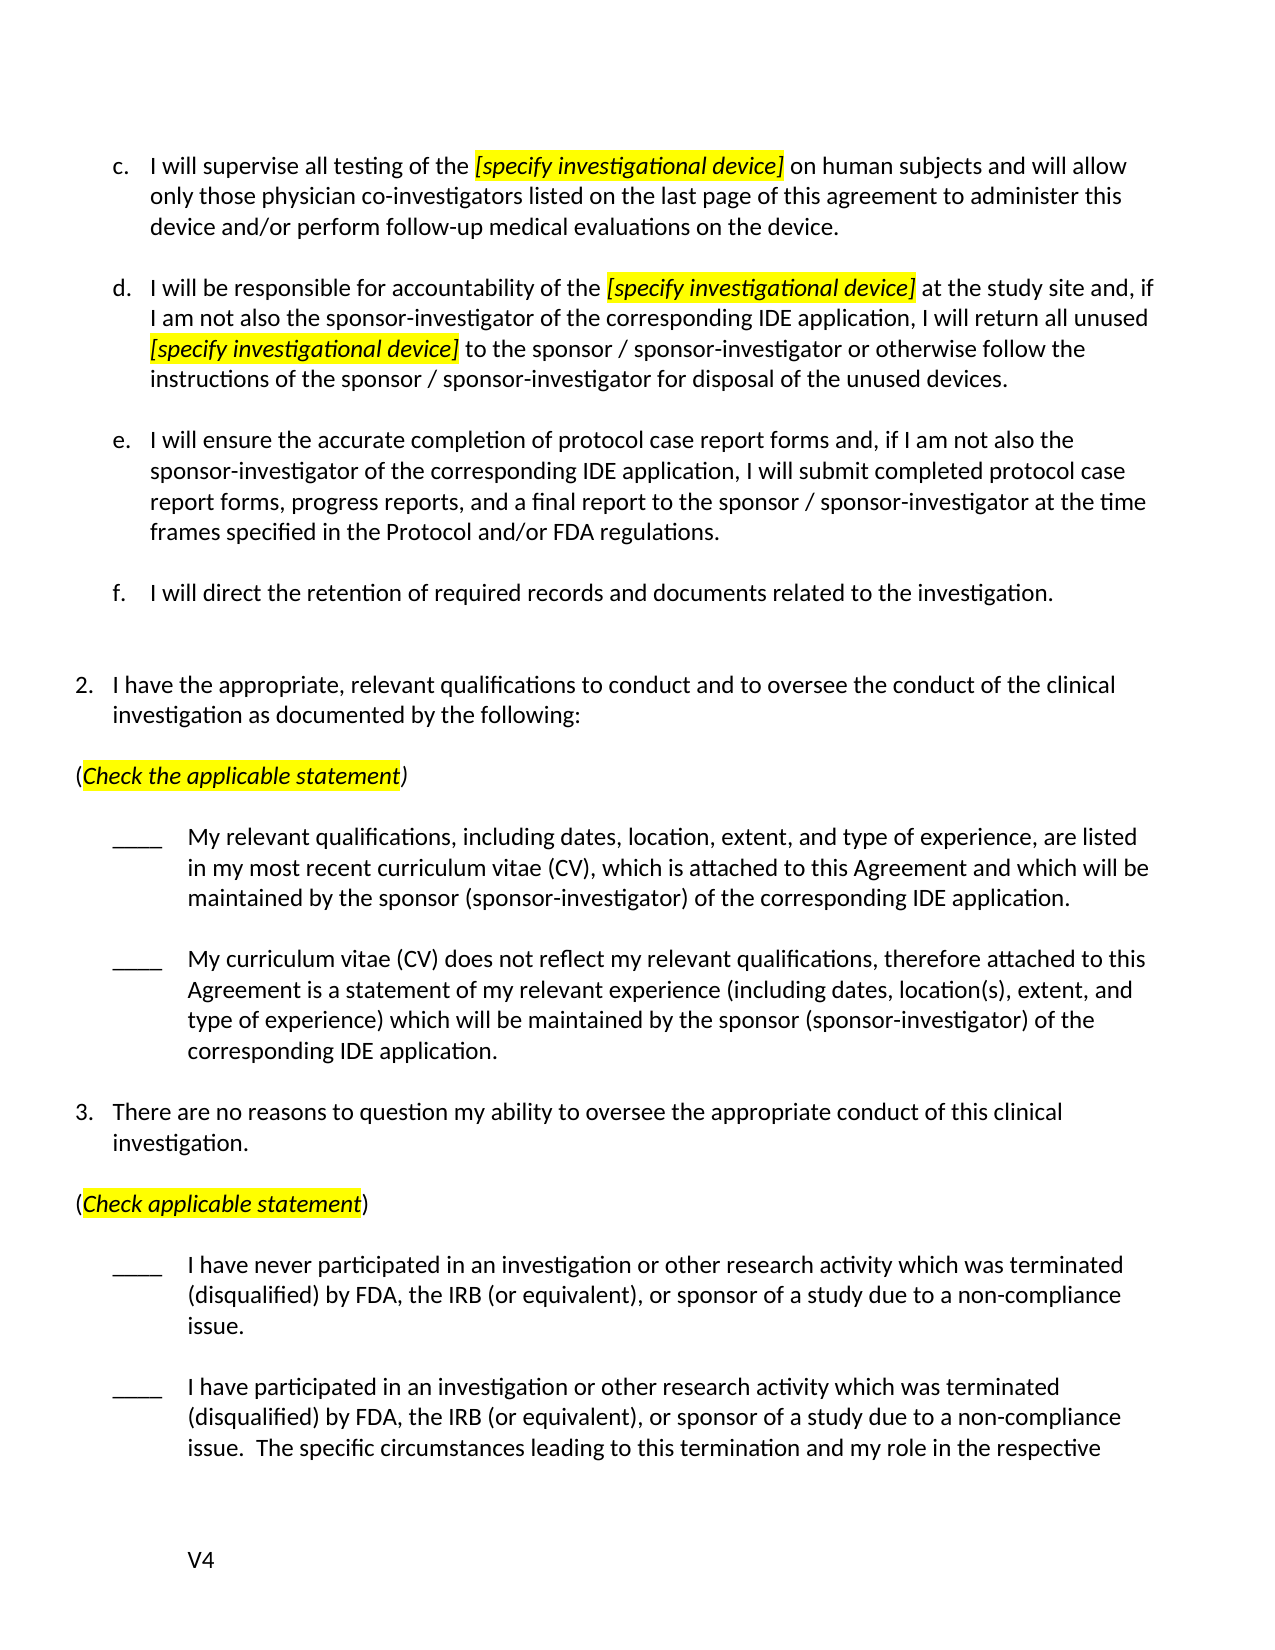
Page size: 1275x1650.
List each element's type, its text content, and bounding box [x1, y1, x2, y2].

text d. I will be responsible for accountability of the [specify investigational device] at the study site and, if I am not also the sponsor-investigator of the corresponding IDE application, I will return all unused [specify investigational device] to the sponsor / sponsor-investigator or otherwise follow the instructions of the sponsor / sponsor-investigator for disposal of the unused devices. [112, 272, 1162, 394]
text c. I will supervise all testing of the [specify investigational device] on human subjects and will allow only those physician co-investigators listed on the last page of this agreement to administer this device and/or perform follow-up medical evaluations on the device. [112, 150, 1162, 242]
text ____ My relevant qualifications, including dates, location, extent, and type of experience, are listed in my most recent curriculum vitae (CV), which is attached to this Agreement and which will be maintained by the sponsor (sponsor-investigator) of the corresponding IDE application. [112, 821, 1162, 913]
text 2. I have the appropriate, relevant qualifications to conduct and to oversee the conduct of the clinical investigation as documented by the following: [75, 669, 1162, 730]
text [112, 1371, 1162, 1462]
text ____ I have never participated in an investigation or other research activity which was terminated (disqualified) by FDA, the IRB (or equivalent), or sponsor of a study due to a non-compliance issue. [112, 1249, 1162, 1340]
text f. I will direct the retention of required records and documents related to the investigation. [112, 577, 1162, 608]
text (Check applicable statement) [361, 1188, 1162, 1218]
text e. I will ensure the accurate completion of protocol case report forms and, if I am not also the sponsor-investigator of the corresponding IDE application, I will submit completed protocol case report forms, progress reports, and a final report to the sponsor / sponsor-investigator at the time frames specified in the Protocol and/or FDA regulations. [112, 425, 1162, 547]
text 3. There are no reasons to question my ability to oversee the appropriate conduct of this clinical investigation. [75, 1096, 1162, 1157]
text ____ My curriculum vitae (CV) does not reflect my relevant qualifications, therefore attached to this Agreement is a statement of my relevant experience (including dates, location(s), extent, and type of experience) which will be maintained by the sponsor (sponsor-investigator) of the corresponding IDE application. [112, 943, 1162, 1066]
text (Check the applicable statement) [400, 760, 1162, 791]
